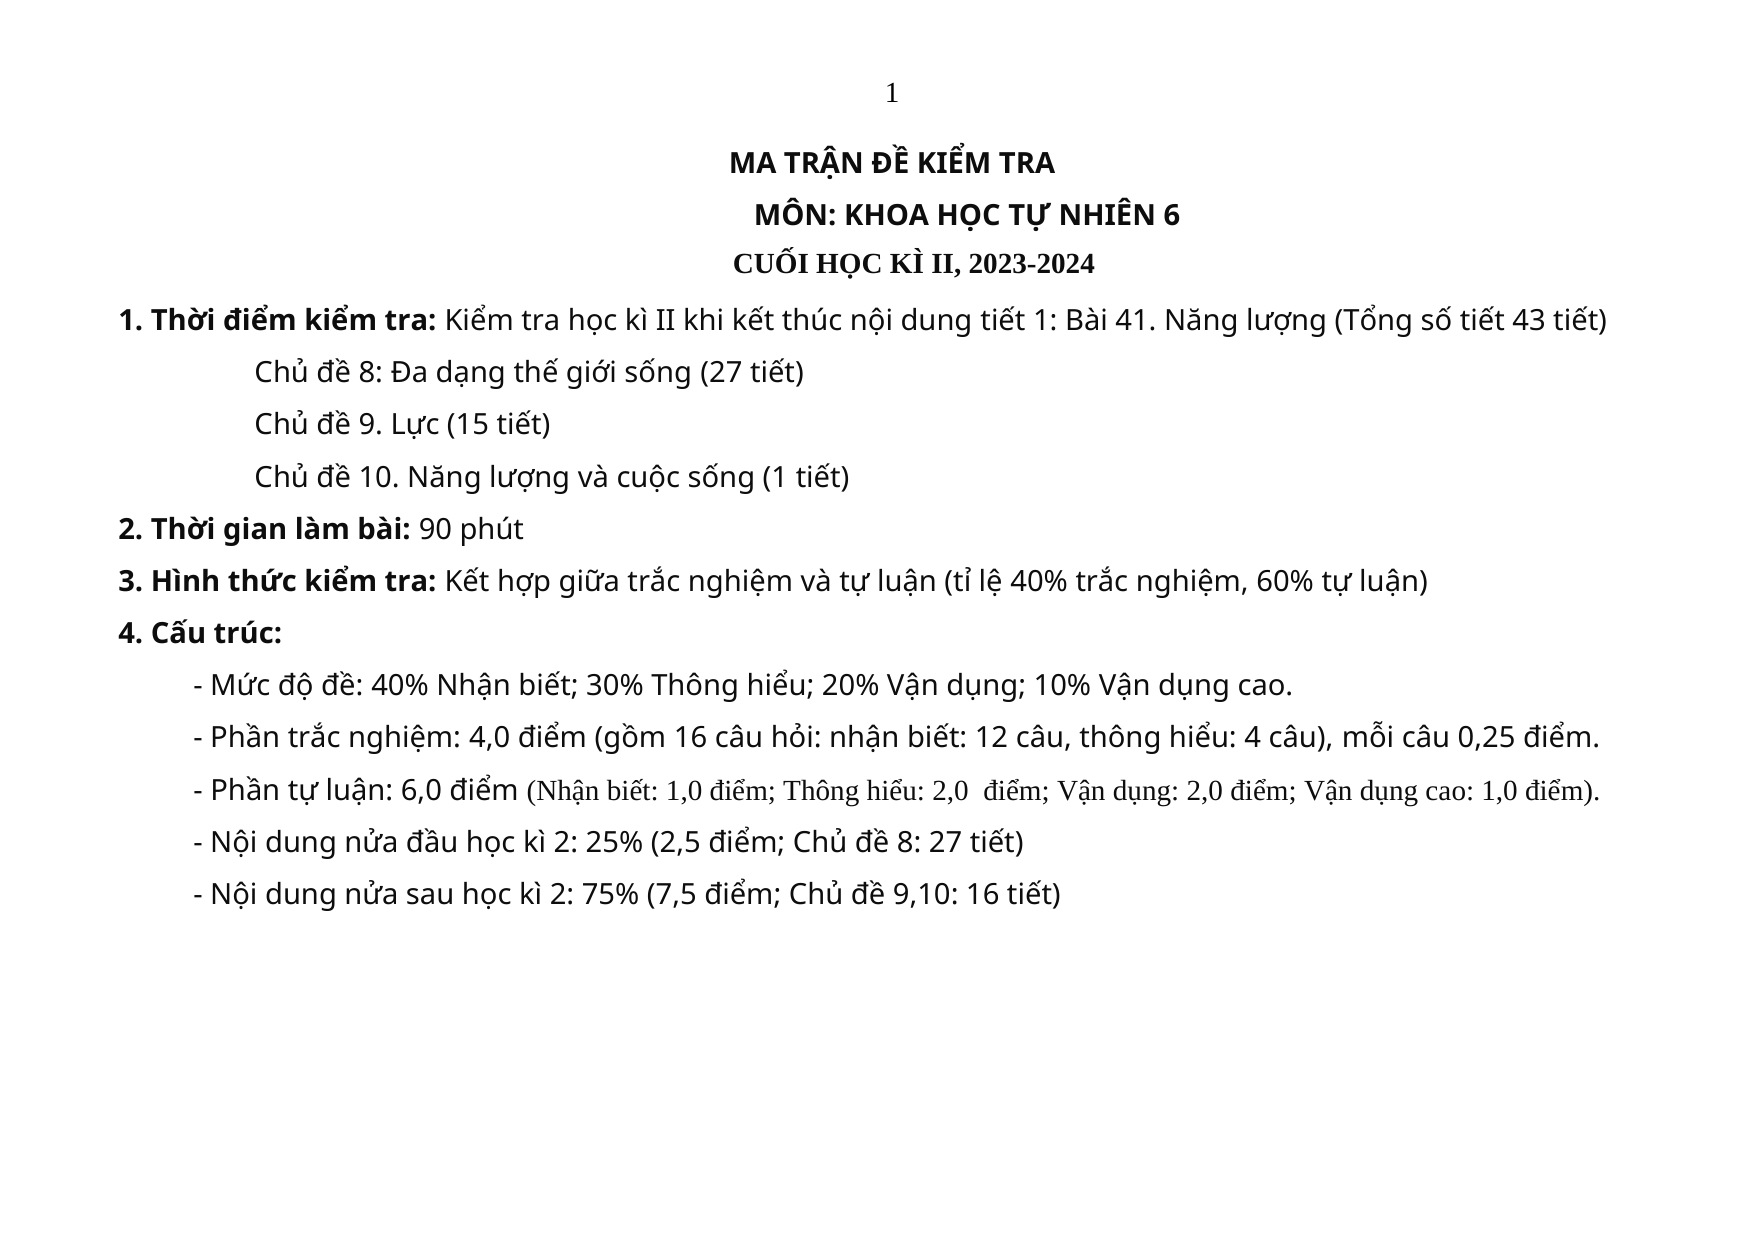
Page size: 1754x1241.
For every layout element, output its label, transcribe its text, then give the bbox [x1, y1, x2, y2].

subtitle MÔN: KHOA HỌC TỰ NHIÊN 6 [118, 194, 1665, 234]
text - Mức độ đề: 40% Nhận biết; 30% Thông hiểu; 20% Vận dụng; 10% Vận dụng cao. [193, 664, 1665, 704]
text - Phần trắc nghiệm: 4,0 điểm (gồm 16 câu hỏi: nhận biết: 12 câu, thông hiểu: 4 câu), mỗi câu 0,25 điểm. [193, 717, 1665, 756]
text - Phần tự luận: 6,0 điểm (Nhận biết: 1,0 điểm; Thông hiểu: 2,0 điểm; Vận dụng: 2,0 điểm; Vận dụng cao: 1,0 điểm). [193, 769, 1665, 809]
text Chủ đề 9. Lực (15 tiết) [118, 404, 1665, 443]
subtitle MA TRẬN ĐỀ KIỂM TRA [118, 142, 1665, 182]
text - Nội dung nửa đầu học kì 2: 25% (2,5 điểm; Chủ đề 8: 27 tiết) [193, 821, 1665, 861]
text 1. Thời điểm kiểm tra: Kiểm tra học kì II khi kết thúc nội dung tiết 1: Bài 41. Năng lượng (Tổng số tiết 43 tiết) [118, 299, 1665, 339]
text - Nội dung nửa sau học kì 2: 75% (7,5 điểm; Chủ đề 9,10: 16 tiết) [193, 873, 1665, 913]
text Chủ đề 10. Năng lượng và cuộc sống (1 tiết) [118, 456, 1665, 496]
text CUỐI HỌC KÌ II, 2023-2024 [118, 246, 1665, 280]
text 4. Cấu trúc: [118, 612, 1665, 652]
text 2. Thời gian làm bài: 90 phút [118, 508, 1665, 548]
text 3. Hình thức kiểm tra: Kết hợp giữa trắc nghiệm và tự luận (tỉ lệ 40% trắc nghiệm, 60% tự luận) [118, 560, 1665, 600]
text Chủ đề 8: Đa dạng thế giới sống (27 tiết) [118, 351, 1665, 391]
